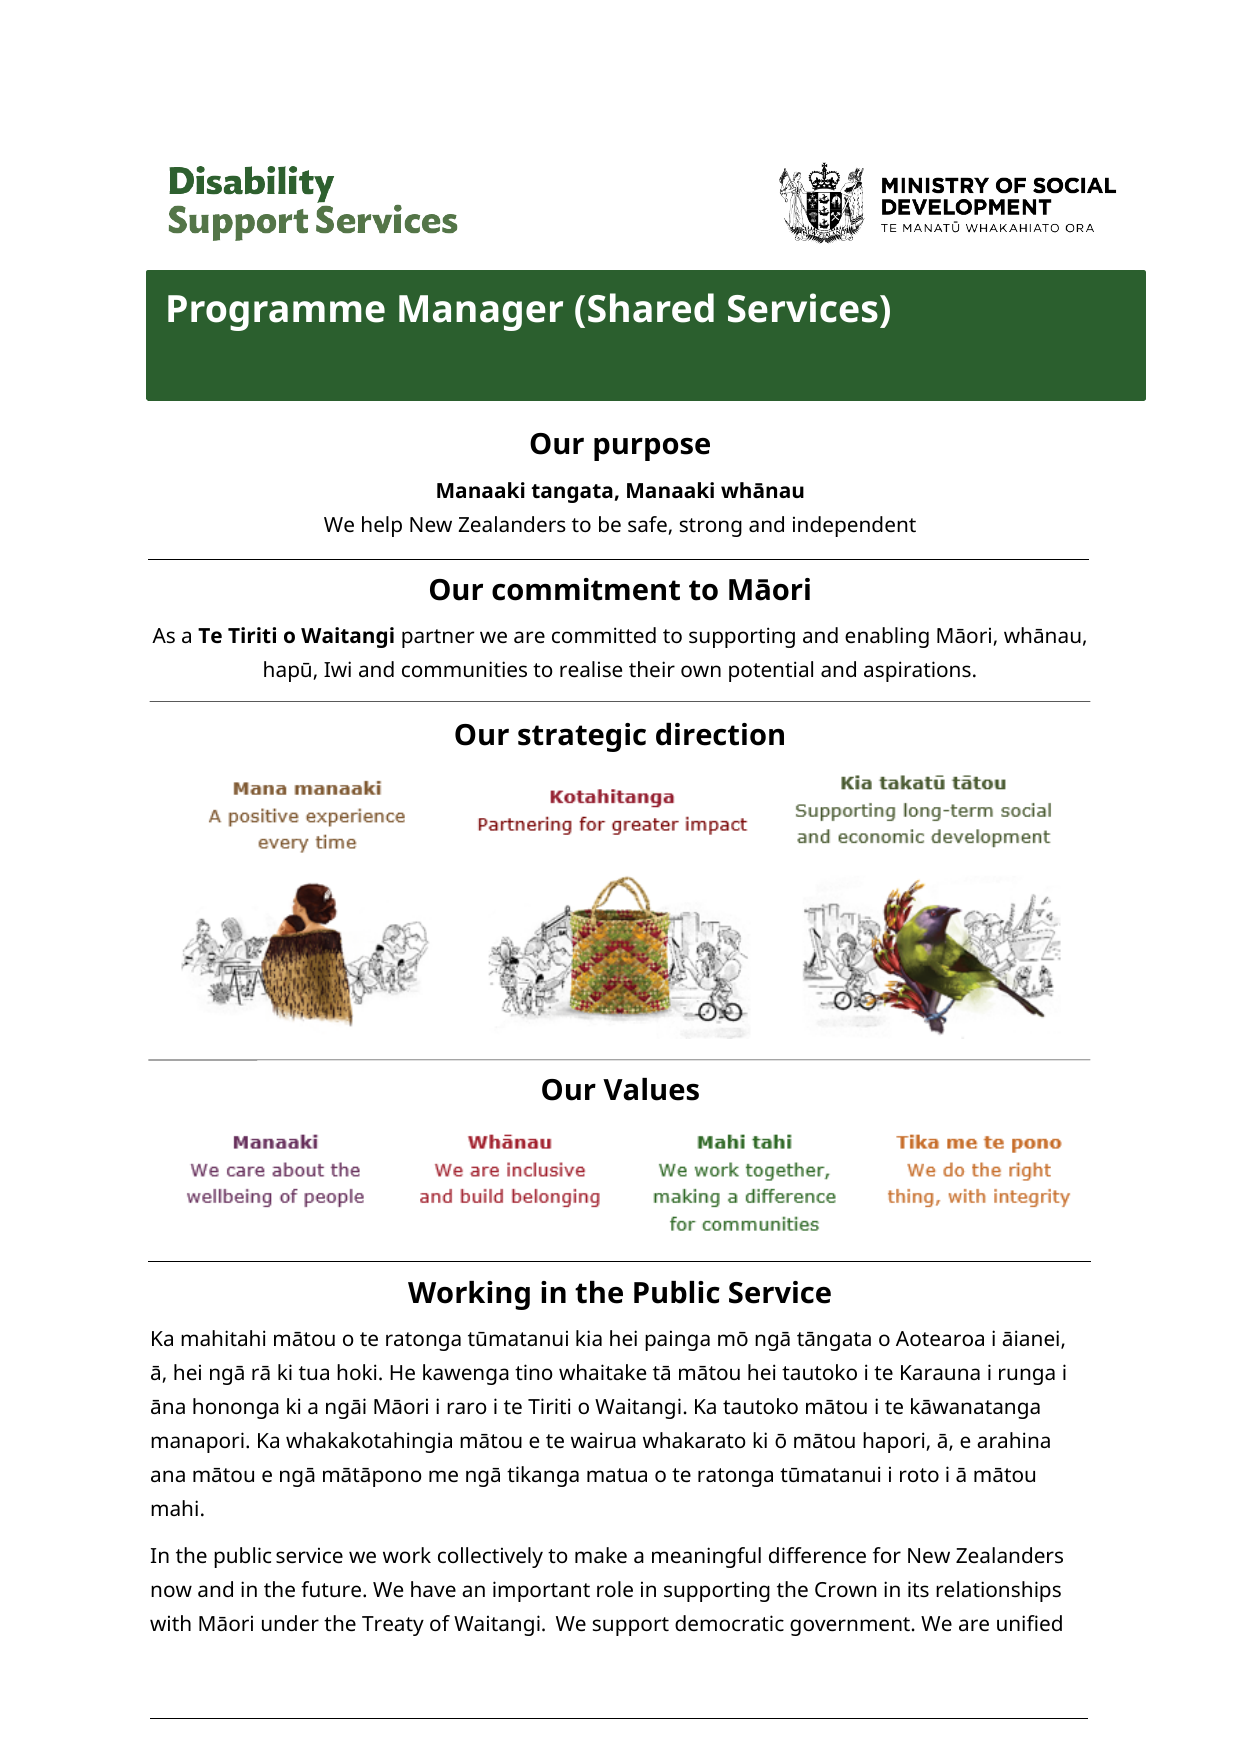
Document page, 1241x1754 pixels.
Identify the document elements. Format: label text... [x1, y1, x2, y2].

subtitle Programme Manager (Shared Services) [165, 283, 1090, 334]
subtitle Working in the Public Service [150, 1272, 1090, 1312]
picture [150, 1121, 1091, 1242]
picture [167, 150, 1119, 258]
text Ka mahitahi mātou o te ratonga tūmatanui kia hei painga mō ngā tāngata o Aotearoa i āianei, ā, hei ngā rā ki tua hoki. He kawenga tino whaitake tā mātou hei tautoko i te Karauna i runga i āna hononga ki a ngāi Māori i raro i te Tiriti o Waitangi. Ka tautoko mātou i te kāwanatanga manapori. Ka whakakotahingia mātou e te wairua whakarato ki ō mātou hapori, ā, e arahina ana mātou e ngā mātāpono me ngā tikanga matua o te ratonga tūmatanui i roto i ā mātou mahi. [150, 1324, 1072, 1523]
text Manaaki tangata, Manaaki whānau [150, 476, 1090, 504]
text As a Te Tiriti o Waitangi partner we are committed to supporting and enabling Māori, whānau, hapū, Iwi and communities to realise their own potential and aspirations. [150, 621, 1090, 683]
subtitle Our purpose [150, 423, 1090, 463]
subtitle Our commitment to Māori [150, 569, 1090, 608]
text We help New Zealanders to be safe, strong and independent [150, 510, 1090, 538]
subtitle Our strategic direction [150, 714, 1090, 754]
picture [150, 766, 1091, 1039]
subtitle Our Values [150, 1069, 1090, 1109]
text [150, 1541, 1090, 1638]
